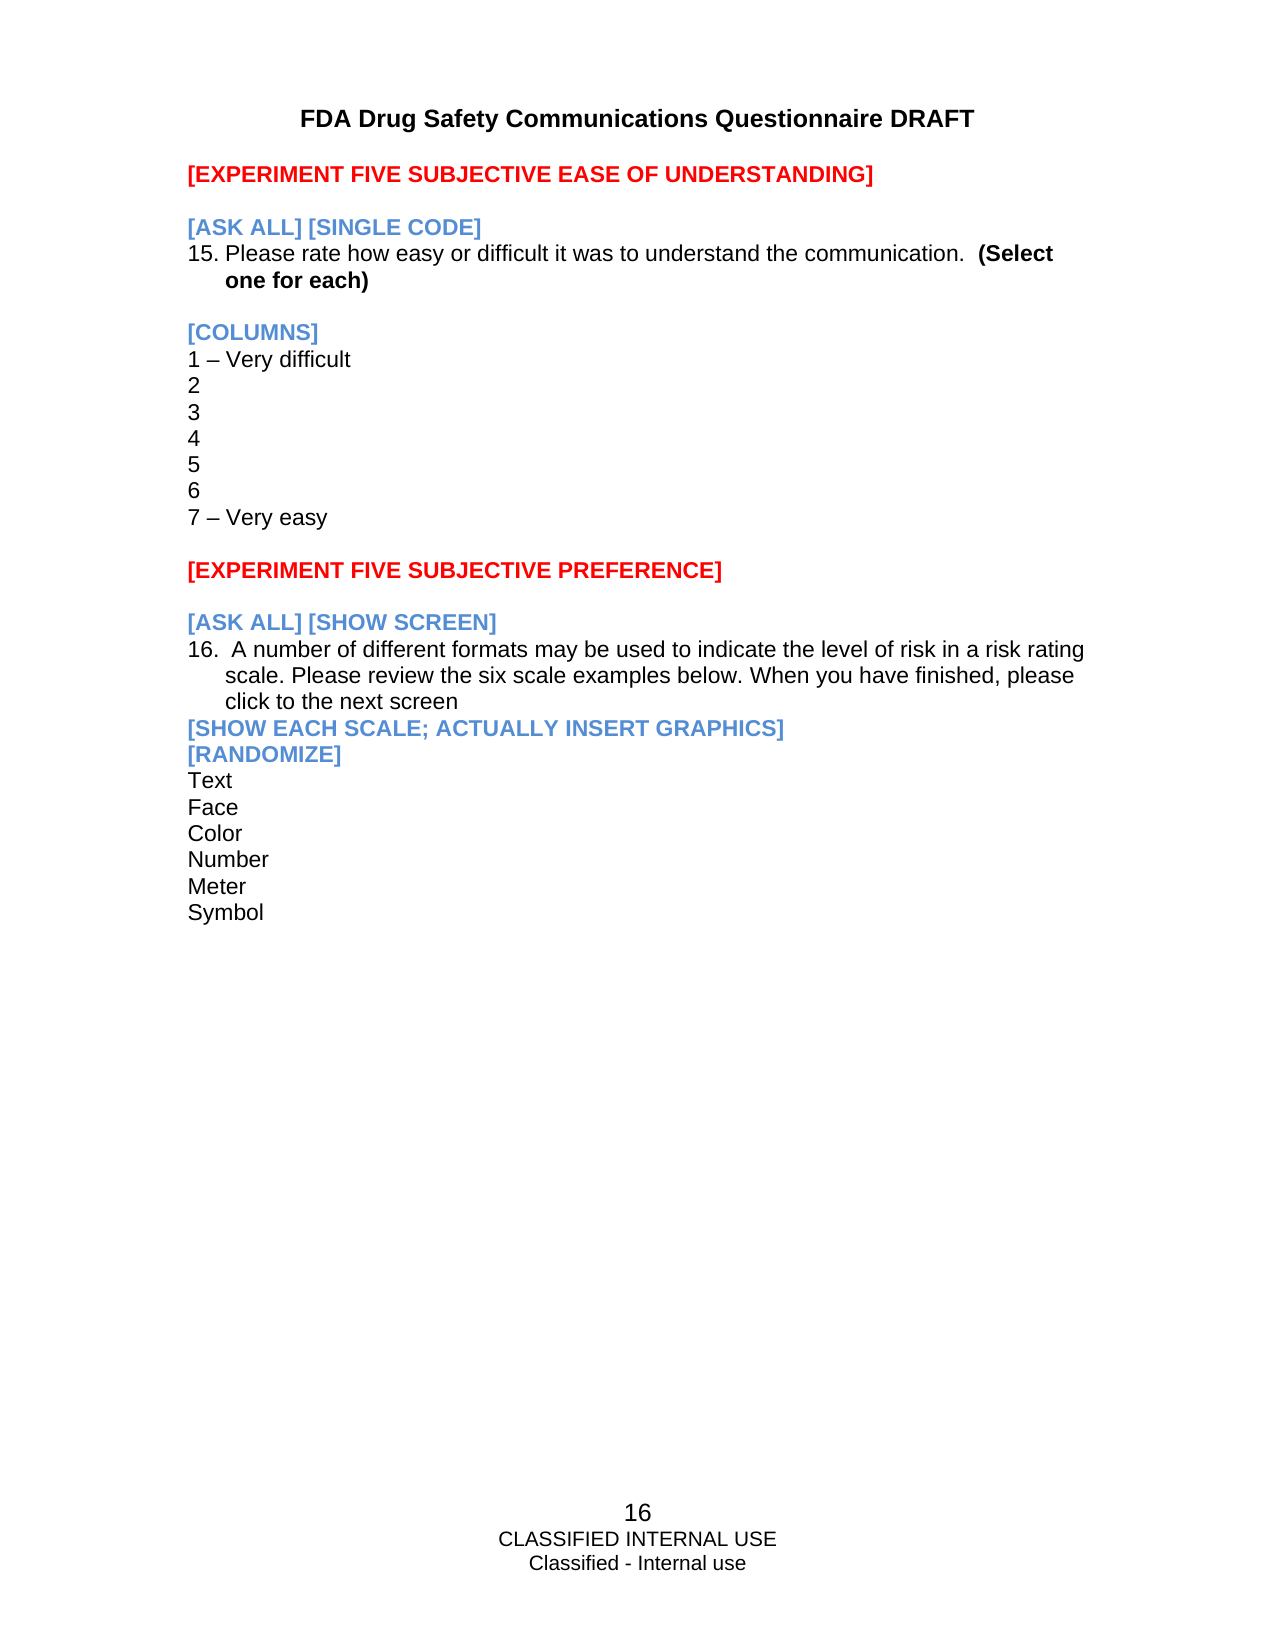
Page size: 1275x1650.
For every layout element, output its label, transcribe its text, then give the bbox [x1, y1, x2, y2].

text 2 [187, 372, 1087, 398]
list Please rate how easy or difficult it was to understand the communication. (Select one for each) [187, 240, 1087, 293]
text 6 [187, 477, 1087, 504]
text Text [187, 767, 1087, 794]
text [COLUMNS] [187, 319, 1087, 346]
text [ASK ALL] [SINGLE CODE] [187, 214, 1087, 240]
text [RANDOMIZE] [187, 741, 1087, 767]
text 7 – Very easy [187, 504, 1087, 530]
text 3 [187, 398, 1087, 425]
text Color [187, 820, 1087, 846]
text Symbol [187, 899, 1087, 926]
text [EXPERIMENT FIVE SUBJECTIVE EASE OF UNDERSTANDING] [187, 161, 1087, 188]
text [EXPERIMENT FIVE SUBJECTIVE PREFERENCE] [187, 557, 1087, 583]
text [SHOW EACH SCALE; ACTUALLY INSERT GRAPHICS] [187, 715, 1087, 741]
list A number of different formats may be used to indicate the level of risk in a risk rating scale. Please review the six scale examples below. When you have finished, please click to the next screen [187, 636, 1087, 715]
text 4 [187, 425, 1087, 451]
text [ASK ALL] [SHOW SCREEN] [187, 609, 1087, 636]
text 5 [187, 451, 1087, 477]
text Number [187, 846, 1087, 873]
text Meter [187, 873, 1087, 899]
text Face [187, 794, 1087, 820]
text 1 – Very difficult [187, 346, 1087, 372]
